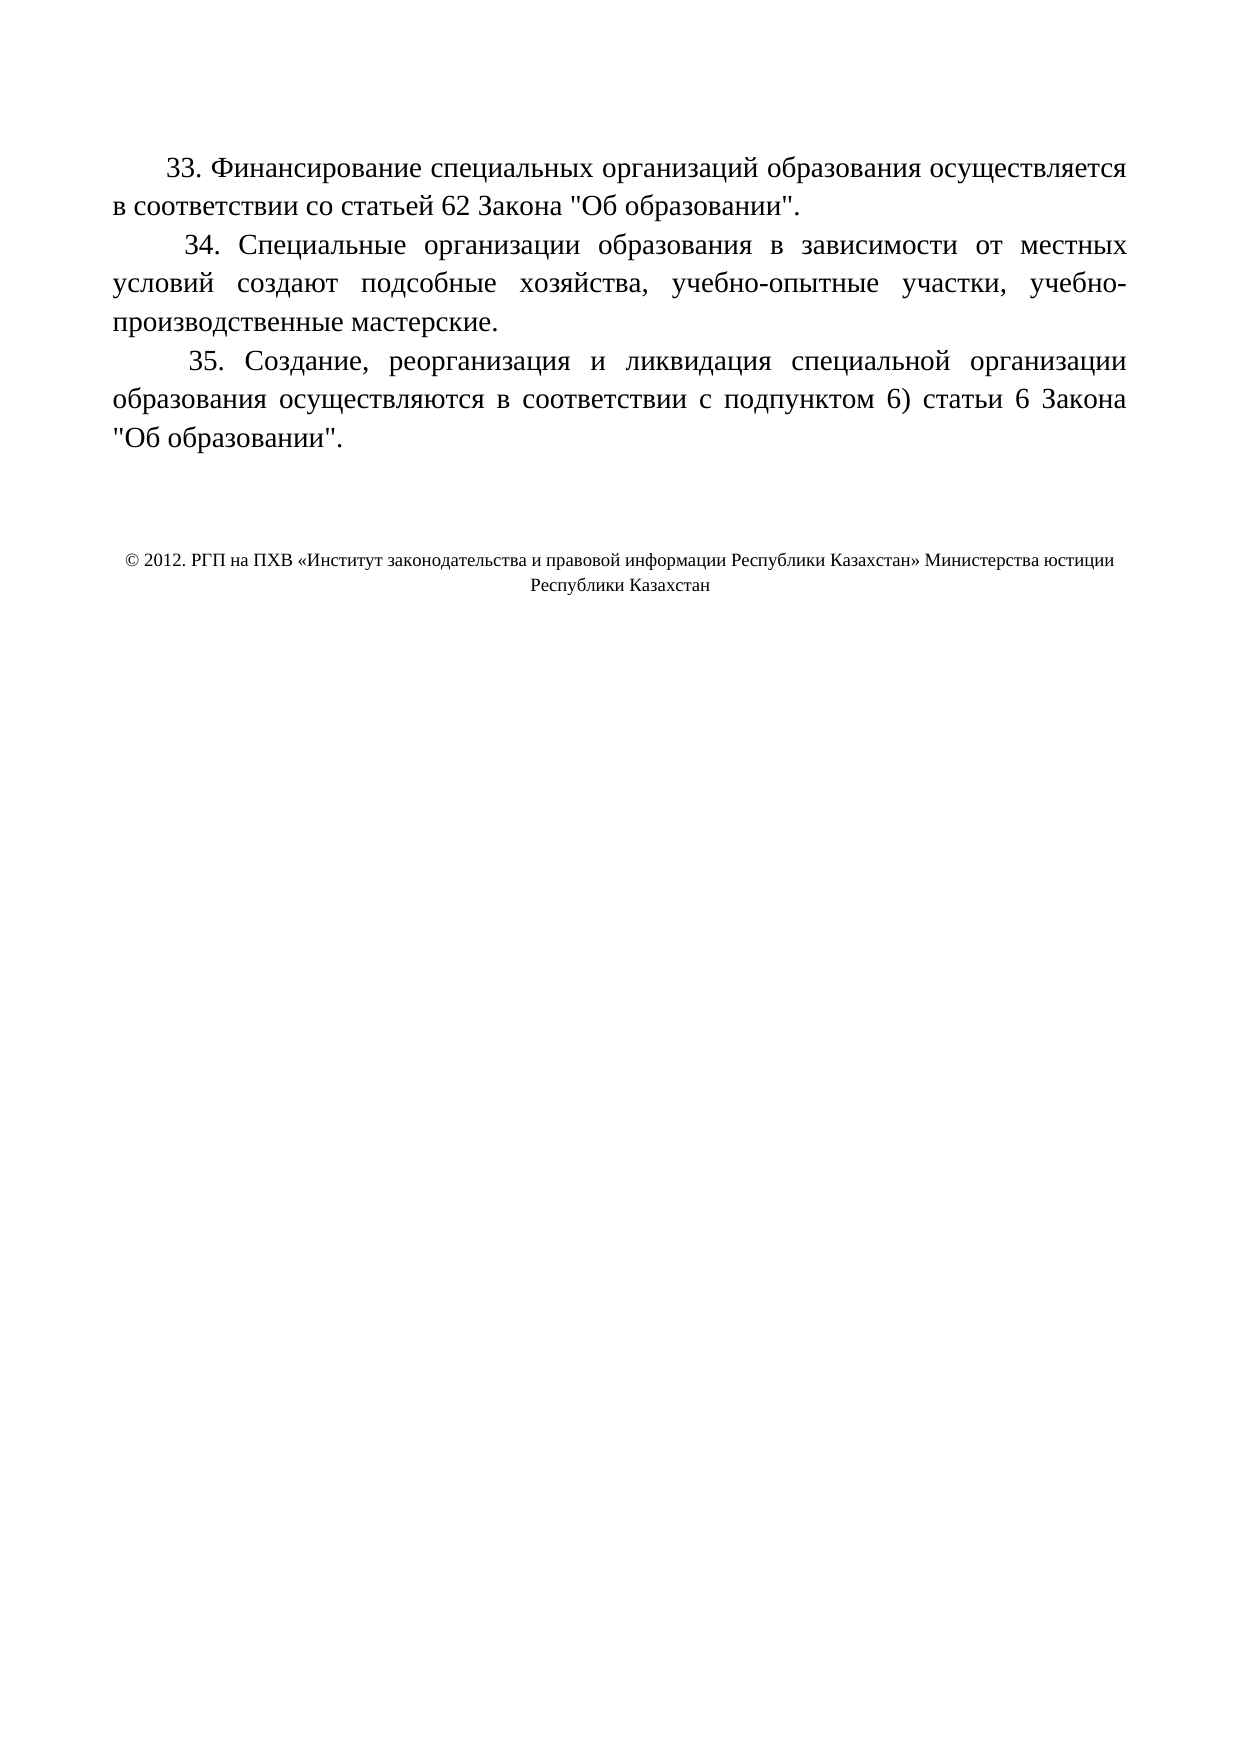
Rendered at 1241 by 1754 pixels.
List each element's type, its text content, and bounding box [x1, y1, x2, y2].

text 33. Финансирование специальных организаций образования осуществляется в соответствии со статьей 62 Закона "Об образовании". [112, 150, 1128, 222]
text 35. Создание, реорганизация и ликвидация специальной организации образования осуществляются в соответствии с подпунктом 6) статьи 6 Закона "Об образовании". [112, 343, 1128, 453]
text © 2012. РГП на ПХВ «Институт законодательства и правовой информации Республики Казахстан» Министерства юстиции Республики Казахстан [112, 549, 1128, 595]
text 34. Специальные организации образования в зависимости от местных условий создают подсобные хозяйства, учебно-опытные участки, учебно-производственные мастерские. [112, 227, 1128, 338]
